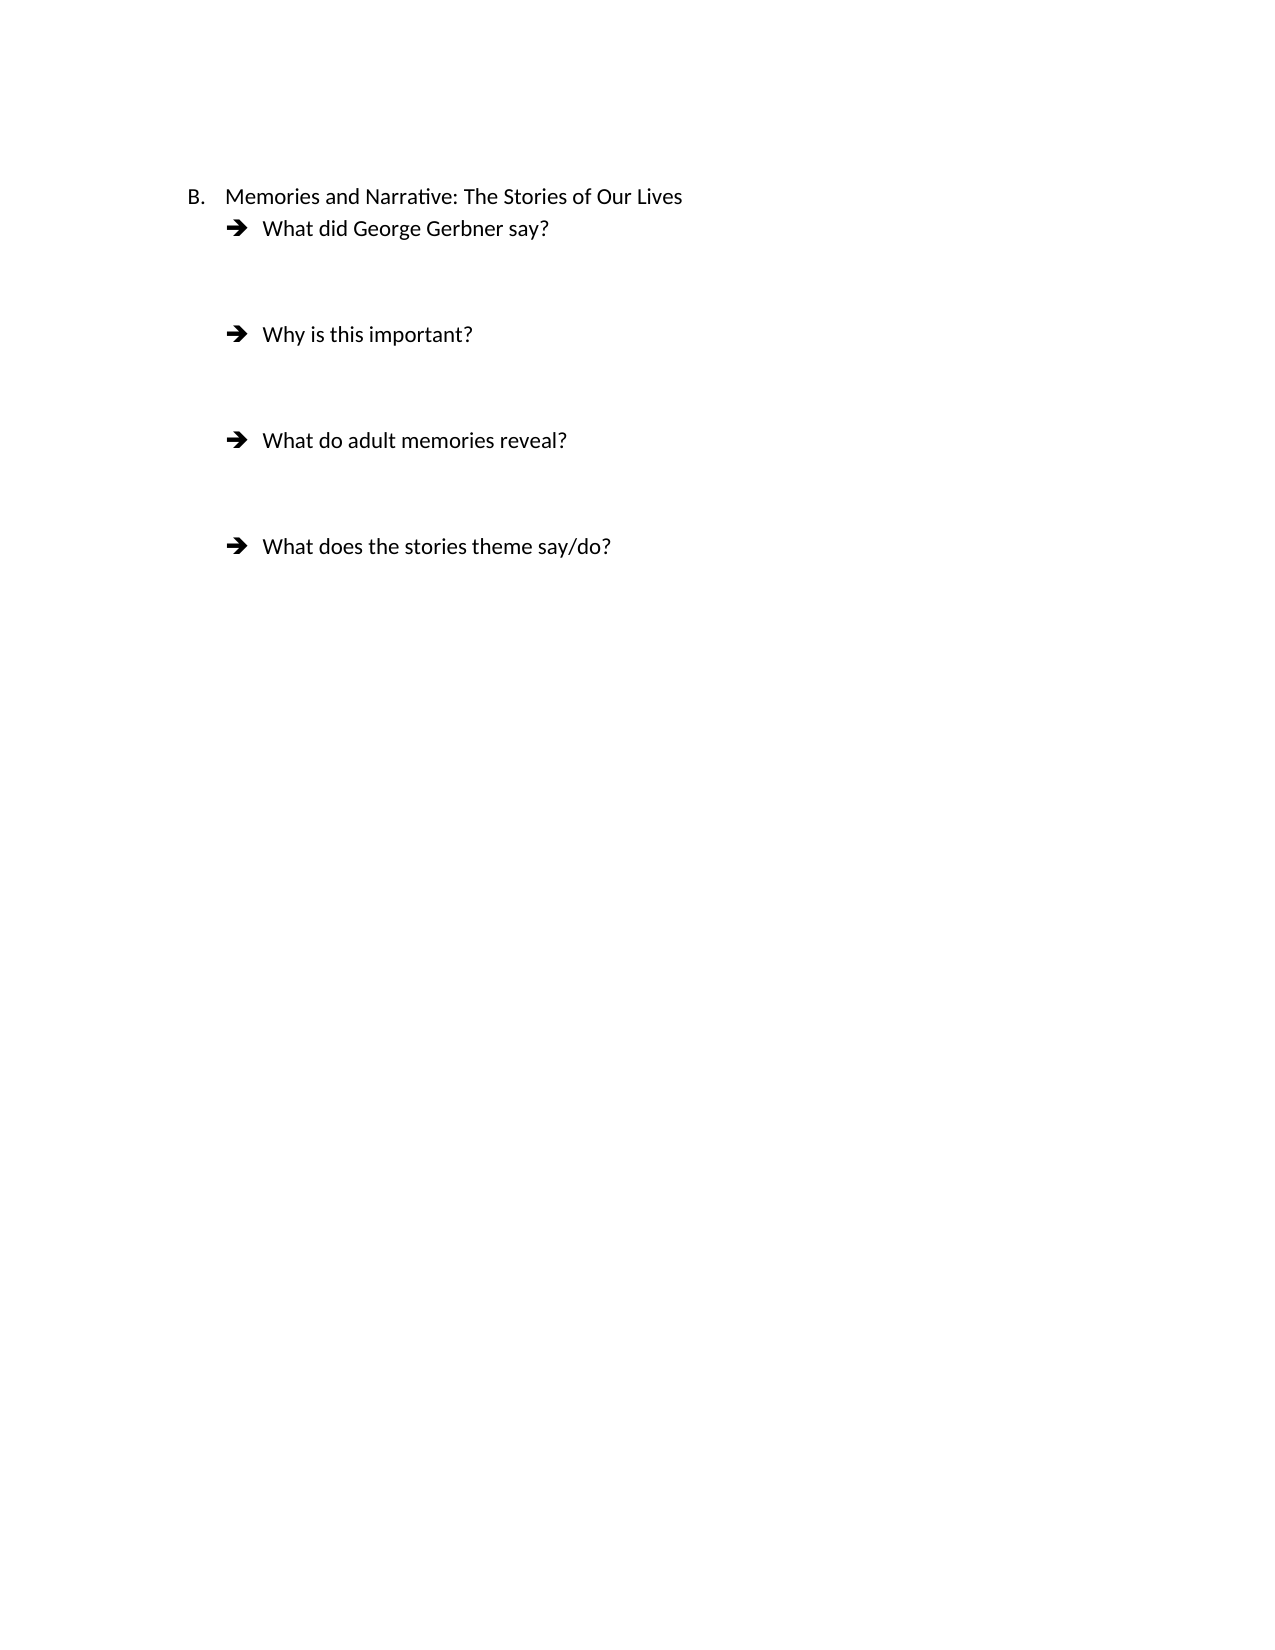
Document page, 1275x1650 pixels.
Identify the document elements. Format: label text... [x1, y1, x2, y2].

list What do adult memories reveal? [225, 426, 1125, 454]
list Memories and Narrative: The Stories of Our Lives [187, 182, 1125, 210]
list What does the stories theme say/do? [225, 532, 1125, 561]
list Why is this important? [225, 320, 1125, 348]
list What did George Gerbner say? [225, 214, 1125, 242]
